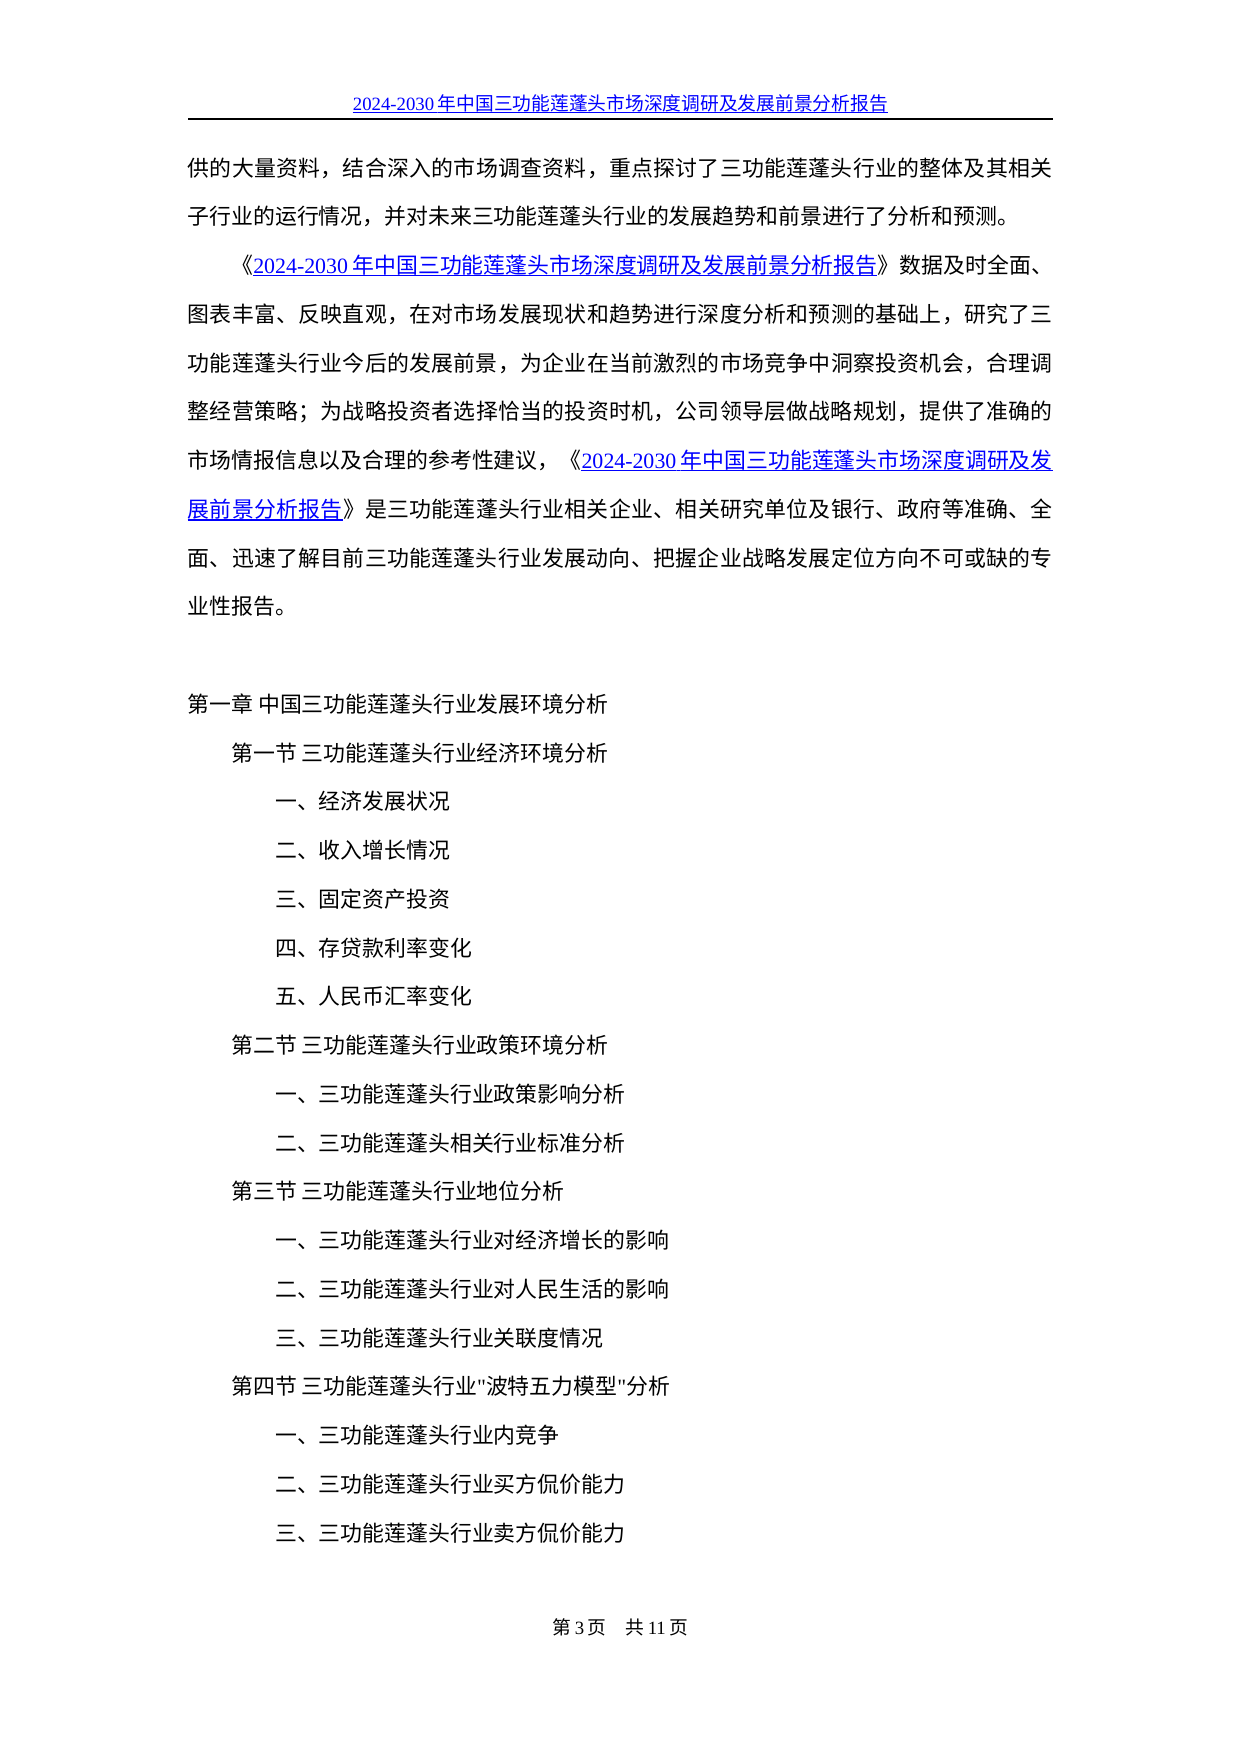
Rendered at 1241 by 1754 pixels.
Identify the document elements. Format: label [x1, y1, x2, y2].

text [187, 150, 1053, 1548]
